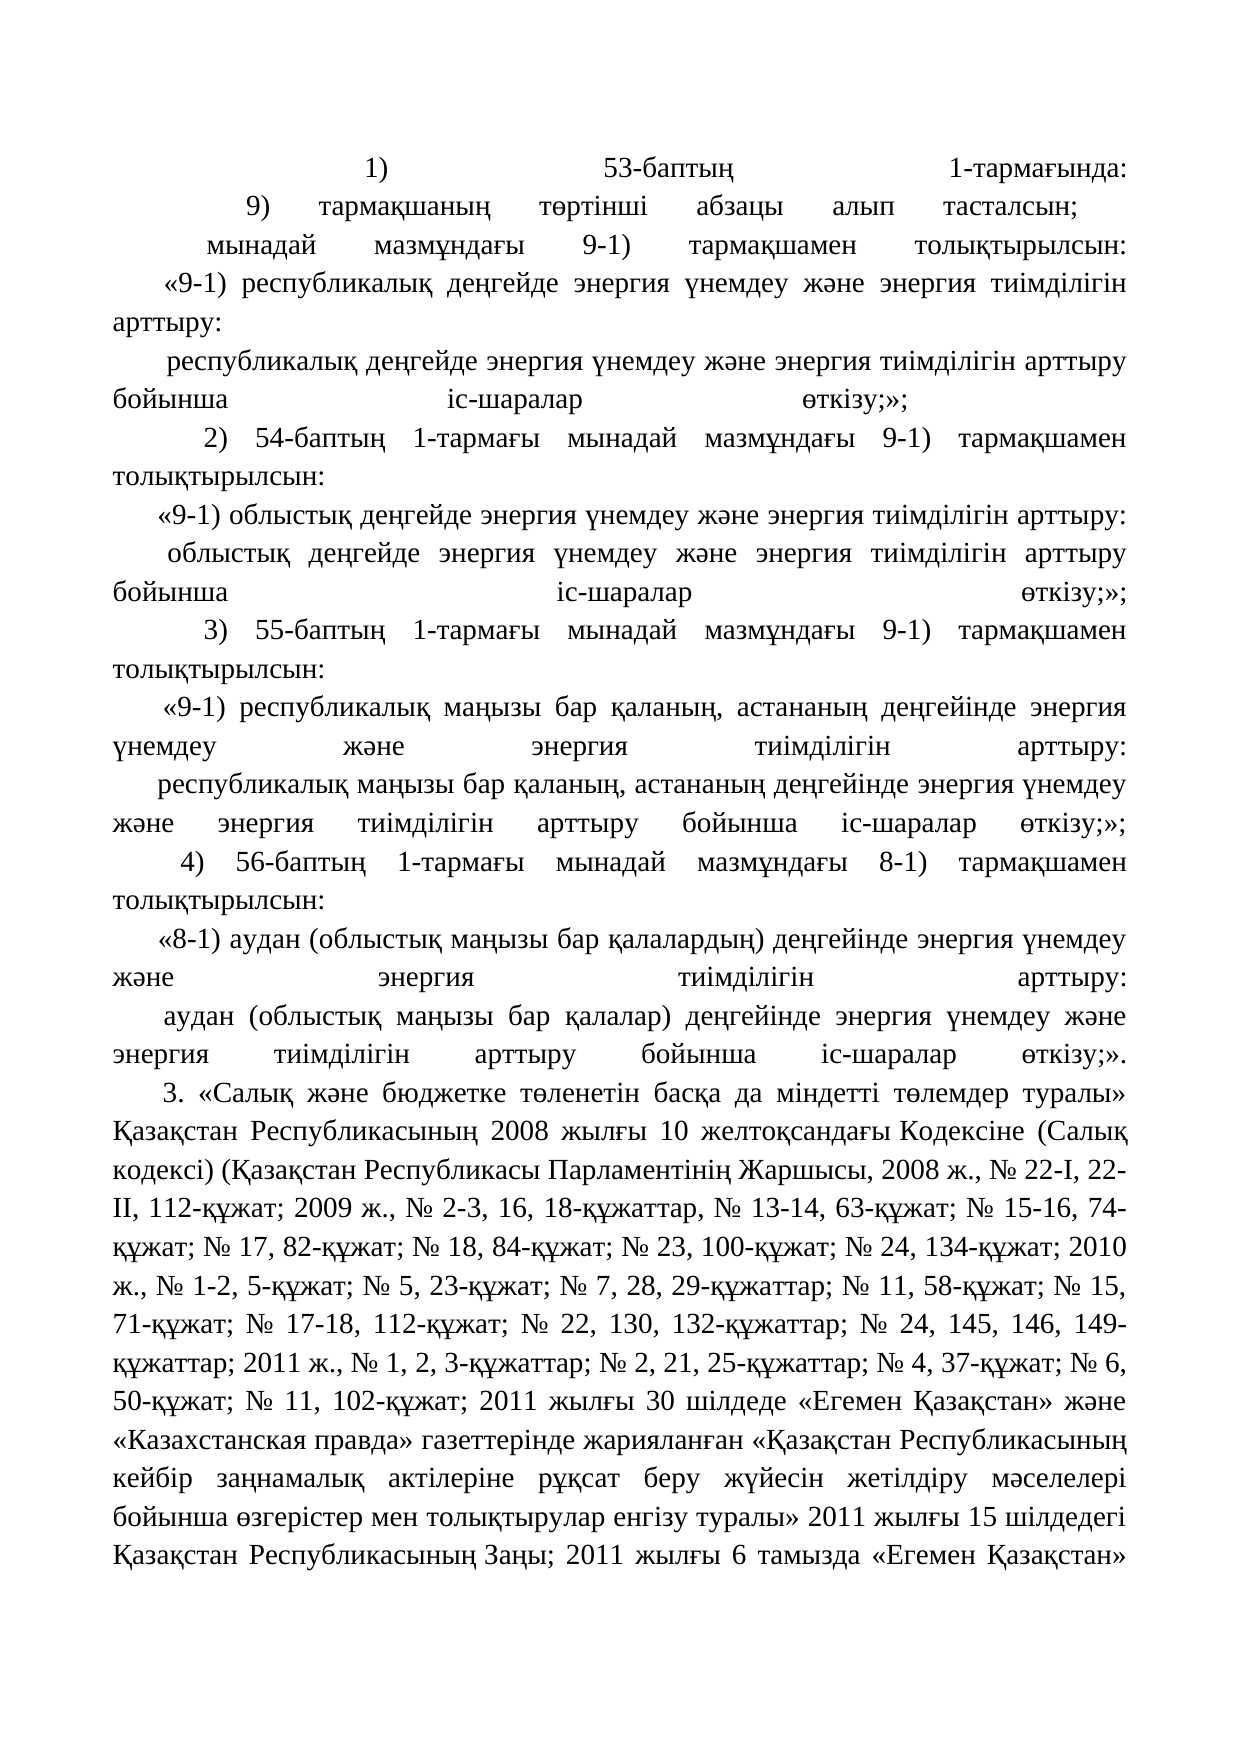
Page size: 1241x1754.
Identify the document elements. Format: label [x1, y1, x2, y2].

text [112, 150, 1128, 1571]
